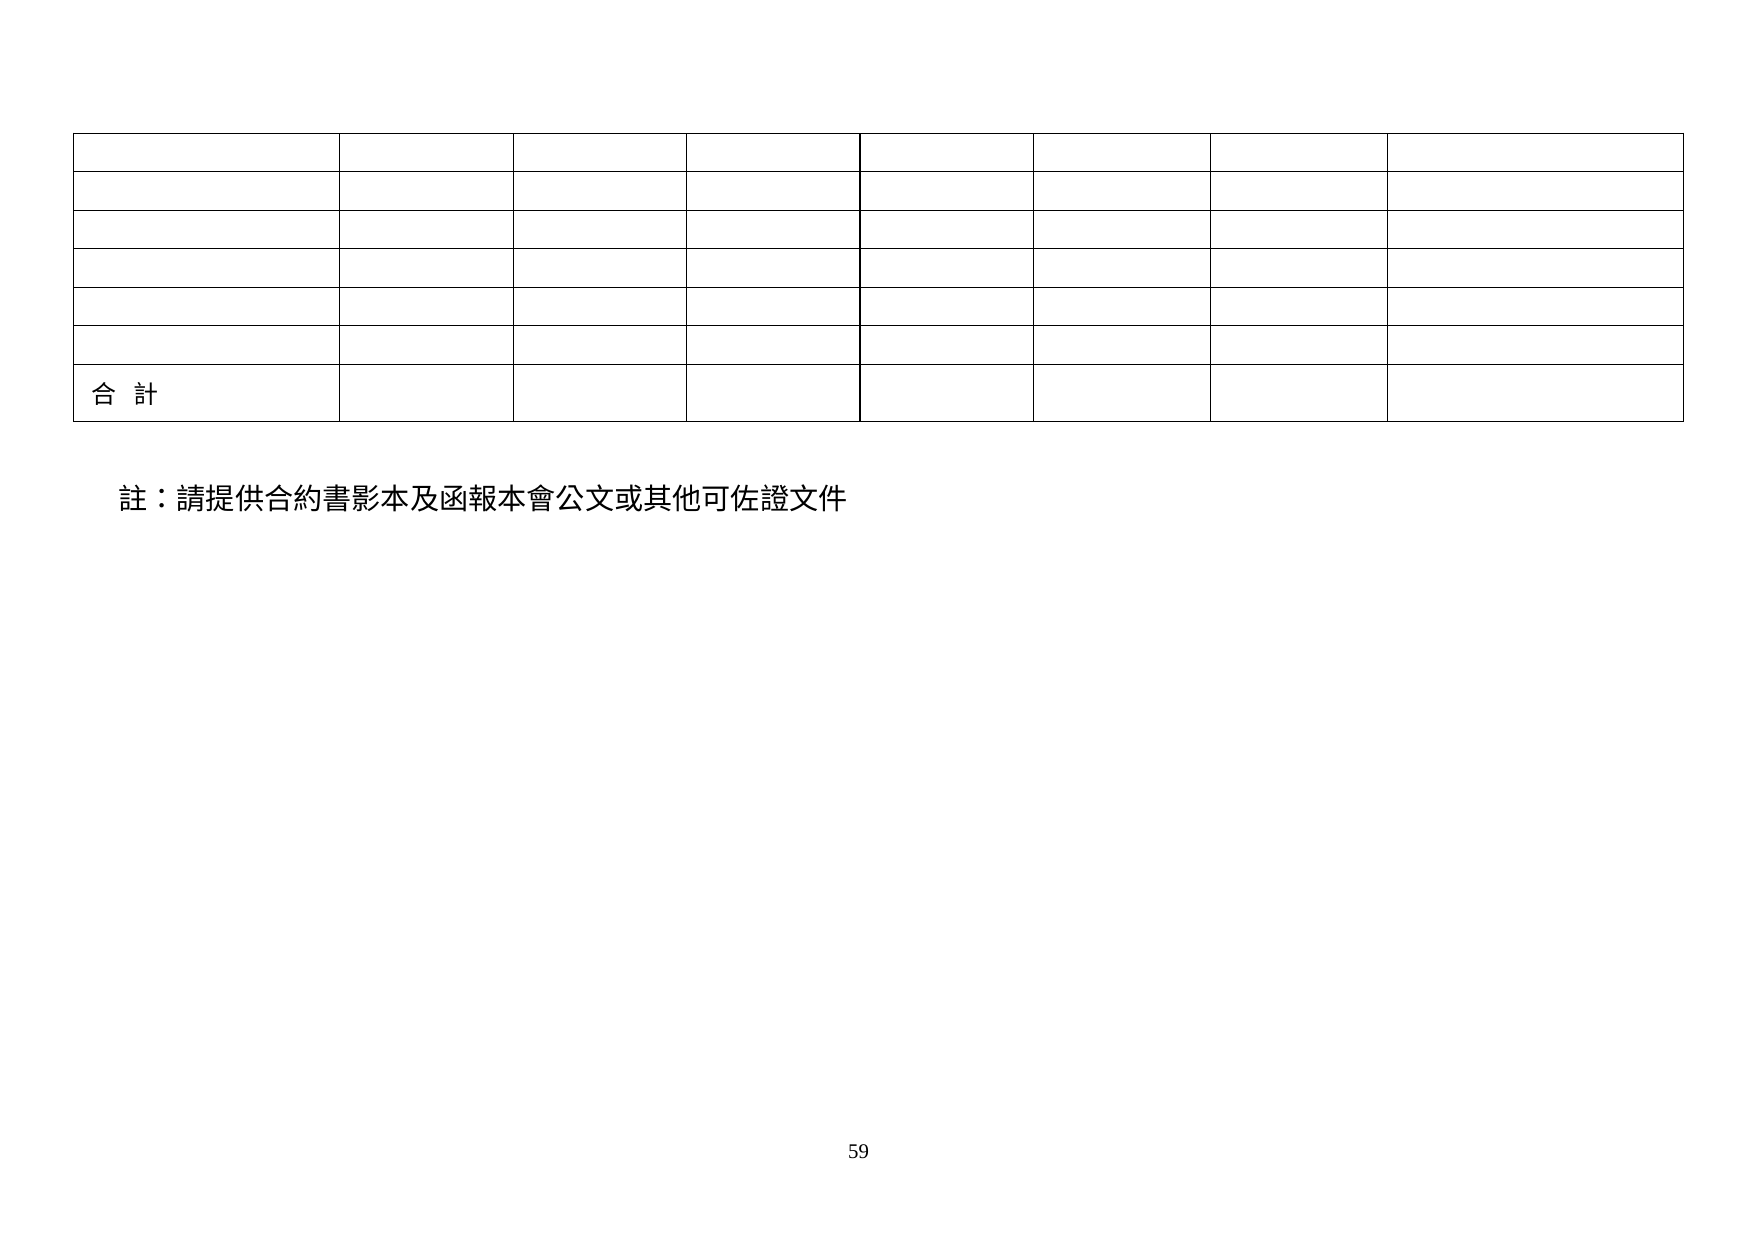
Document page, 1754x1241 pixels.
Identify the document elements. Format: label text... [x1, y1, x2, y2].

table_cell [861, 365, 1033, 421]
table_cell [340, 172, 513, 210]
table_cell [1211, 134, 1387, 171]
table_cell [687, 326, 859, 364]
table_cell [861, 134, 1033, 171]
table_cell [514, 288, 686, 325]
table_cell [861, 326, 1033, 364]
table_cell [861, 211, 1033, 248]
table_cell [340, 211, 513, 248]
table_cell [1211, 288, 1387, 325]
table_cell [340, 134, 513, 171]
table_cell [687, 211, 859, 248]
table_cell [687, 288, 859, 325]
table_cell [1211, 211, 1387, 248]
table_cell [1388, 288, 1683, 325]
table_cell [74, 172, 339, 210]
table_cell [514, 365, 686, 421]
table_cell [74, 134, 339, 171]
table_cell [1388, 249, 1683, 287]
table_cell [687, 134, 859, 171]
table_cell [1211, 172, 1387, 210]
table_cell [1034, 249, 1210, 287]
table_cell [1211, 365, 1387, 421]
table_cell [861, 172, 1033, 210]
table_cell [687, 365, 859, 421]
table_cell [514, 211, 686, 248]
table_cell [1034, 172, 1210, 210]
table_cell [861, 288, 1033, 325]
table_cell [861, 249, 1033, 287]
table_cell [1034, 326, 1210, 364]
table_cell [1034, 211, 1210, 248]
table_cell [340, 288, 513, 325]
table_cell [1034, 134, 1210, 171]
table_cell [514, 326, 686, 364]
table_cell [1034, 288, 1210, 325]
table_cell [514, 249, 686, 287]
table_cell 合 計 [74, 365, 339, 421]
table_cell [1211, 326, 1387, 364]
table_cell [340, 326, 513, 364]
table_cell [1211, 249, 1387, 287]
table_cell [1388, 211, 1683, 248]
table_cell [74, 211, 339, 248]
text 註：請提供合約書影本及函報本會公文或其他可佐證文件 [118, 459, 1636, 534]
table_cell [514, 134, 686, 171]
table_cell [1388, 134, 1683, 171]
table_cell [340, 365, 513, 421]
table_cell [1388, 365, 1683, 421]
table_cell [1388, 326, 1683, 364]
table_cell [514, 172, 686, 210]
table_cell [1034, 365, 1210, 421]
table_cell [74, 288, 339, 325]
table_cell [74, 326, 339, 364]
table_cell [74, 249, 339, 287]
table_cell [687, 249, 859, 287]
table_cell [1388, 172, 1683, 210]
table_cell [340, 249, 513, 287]
table_cell [687, 172, 859, 210]
